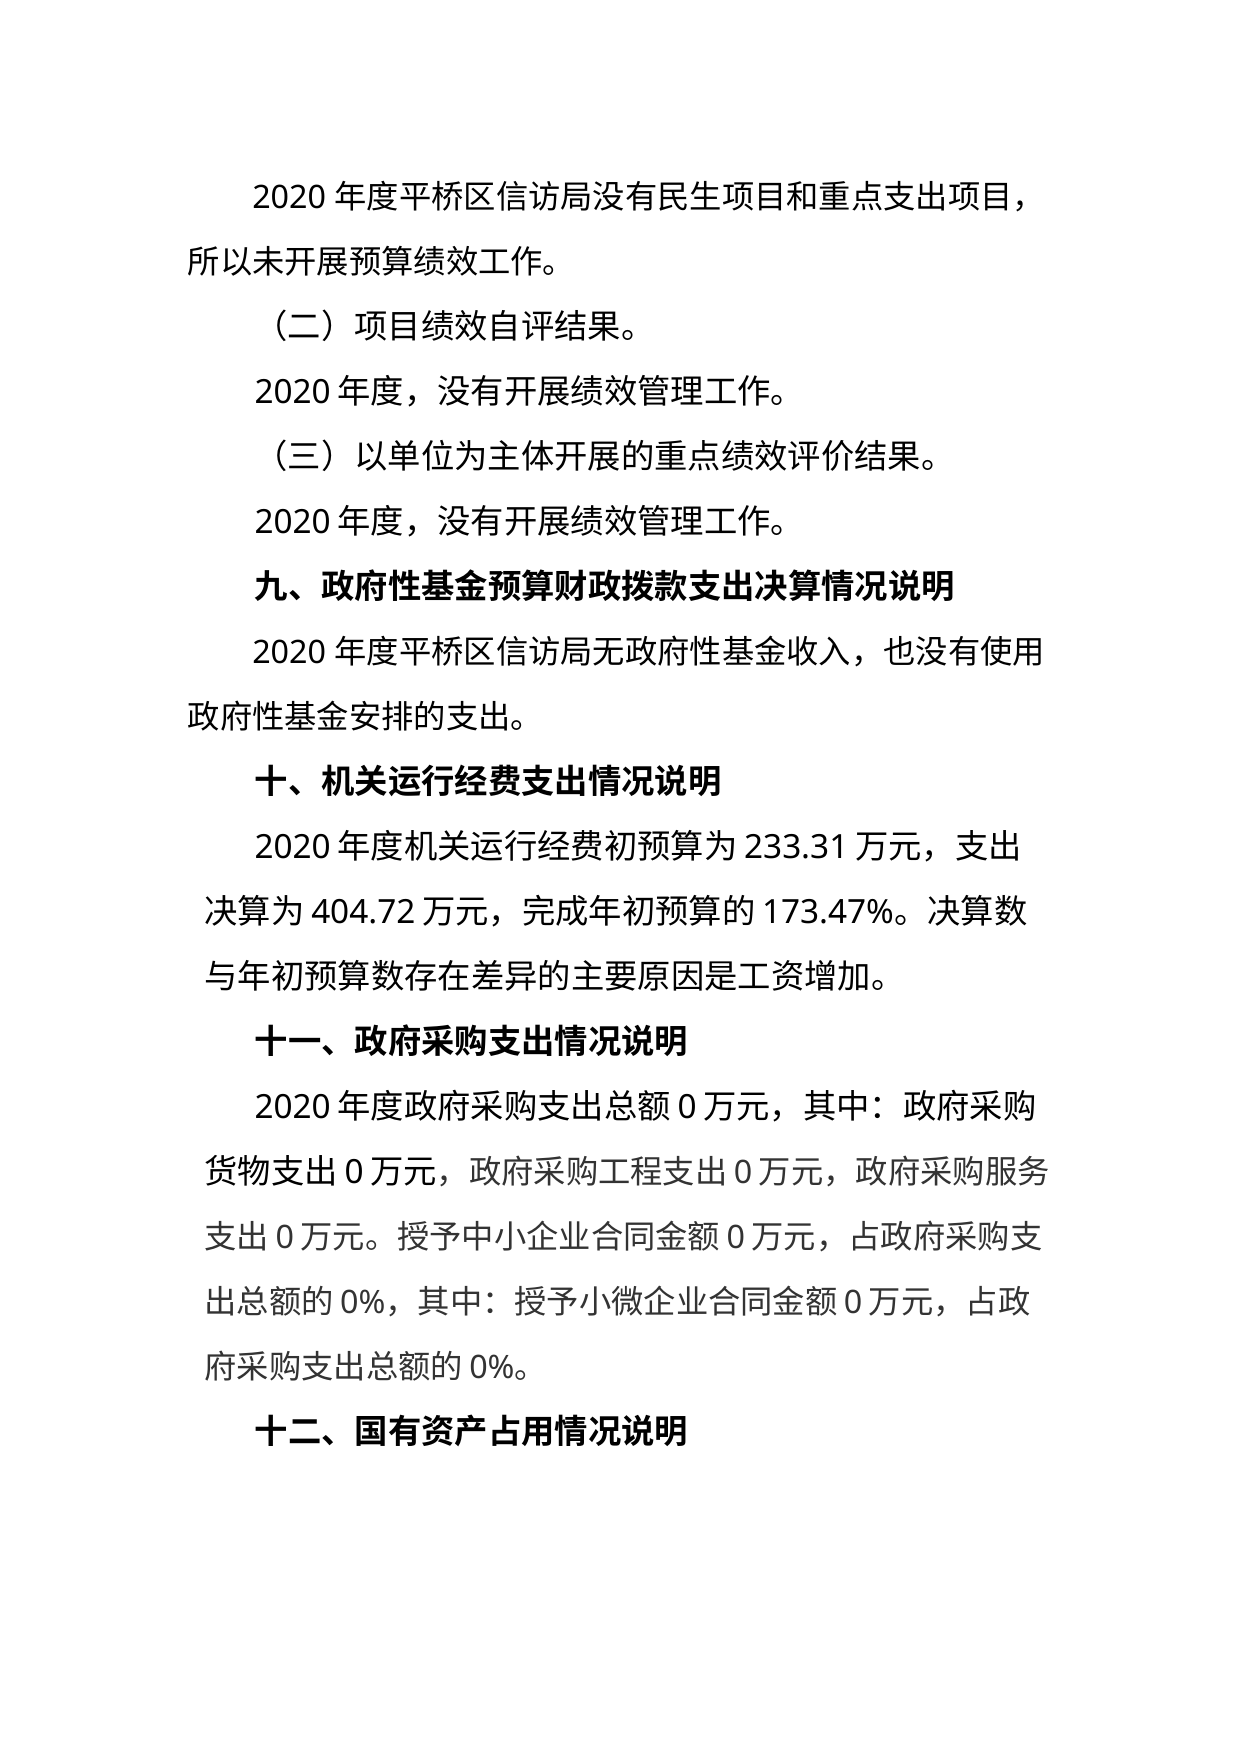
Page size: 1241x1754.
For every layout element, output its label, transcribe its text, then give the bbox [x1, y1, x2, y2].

text 2020年度政府采购支出总额0万元，其中：政府采购货物支出0万元，政府采购工程支出0万元，政府采购服务支出0万元。授予中小企业合同金额0万元，占政府采购支出总额的0%，其中：授予小微企业合同金额0万元，占政府采购支出总额的0%。 [204, 1072, 1053, 1397]
text 2020年度，没有开展绩效管理工作。 [204, 487, 1053, 552]
text 十一、政府采购支出情况说明 [204, 1007, 1053, 1072]
text 十二、国有资产占用情况说明 [204, 1397, 1053, 1462]
text （三）以单位为主体开展的重点绩效评价结果。 [204, 422, 1053, 487]
text 2020年度，没有开展绩效管理工作。 [204, 357, 1053, 422]
text （二）项目绩效自评结果。 [204, 292, 1053, 357]
text 九、政府性基金预算财政拨款支出决算情况说明 [204, 552, 1053, 617]
text 2020年度机关运行经费初预算为233.31万元，支出决算为404.72万元，完成年初预算的173.47%。决算数与年初预算数存在差异的主要原因是工资增加。 [204, 812, 1053, 1007]
text 2020 年度平桥区信访局没有民生项目和重点支出项目，所以未开展预算绩效工作。 [187, 162, 1053, 292]
text 十、机关运行经费支出情况说明 [204, 747, 1053, 812]
text 2020 年度平桥区信访局无政府性基金收入，也没有使用政府性基金安排的支出。 [187, 617, 1053, 747]
